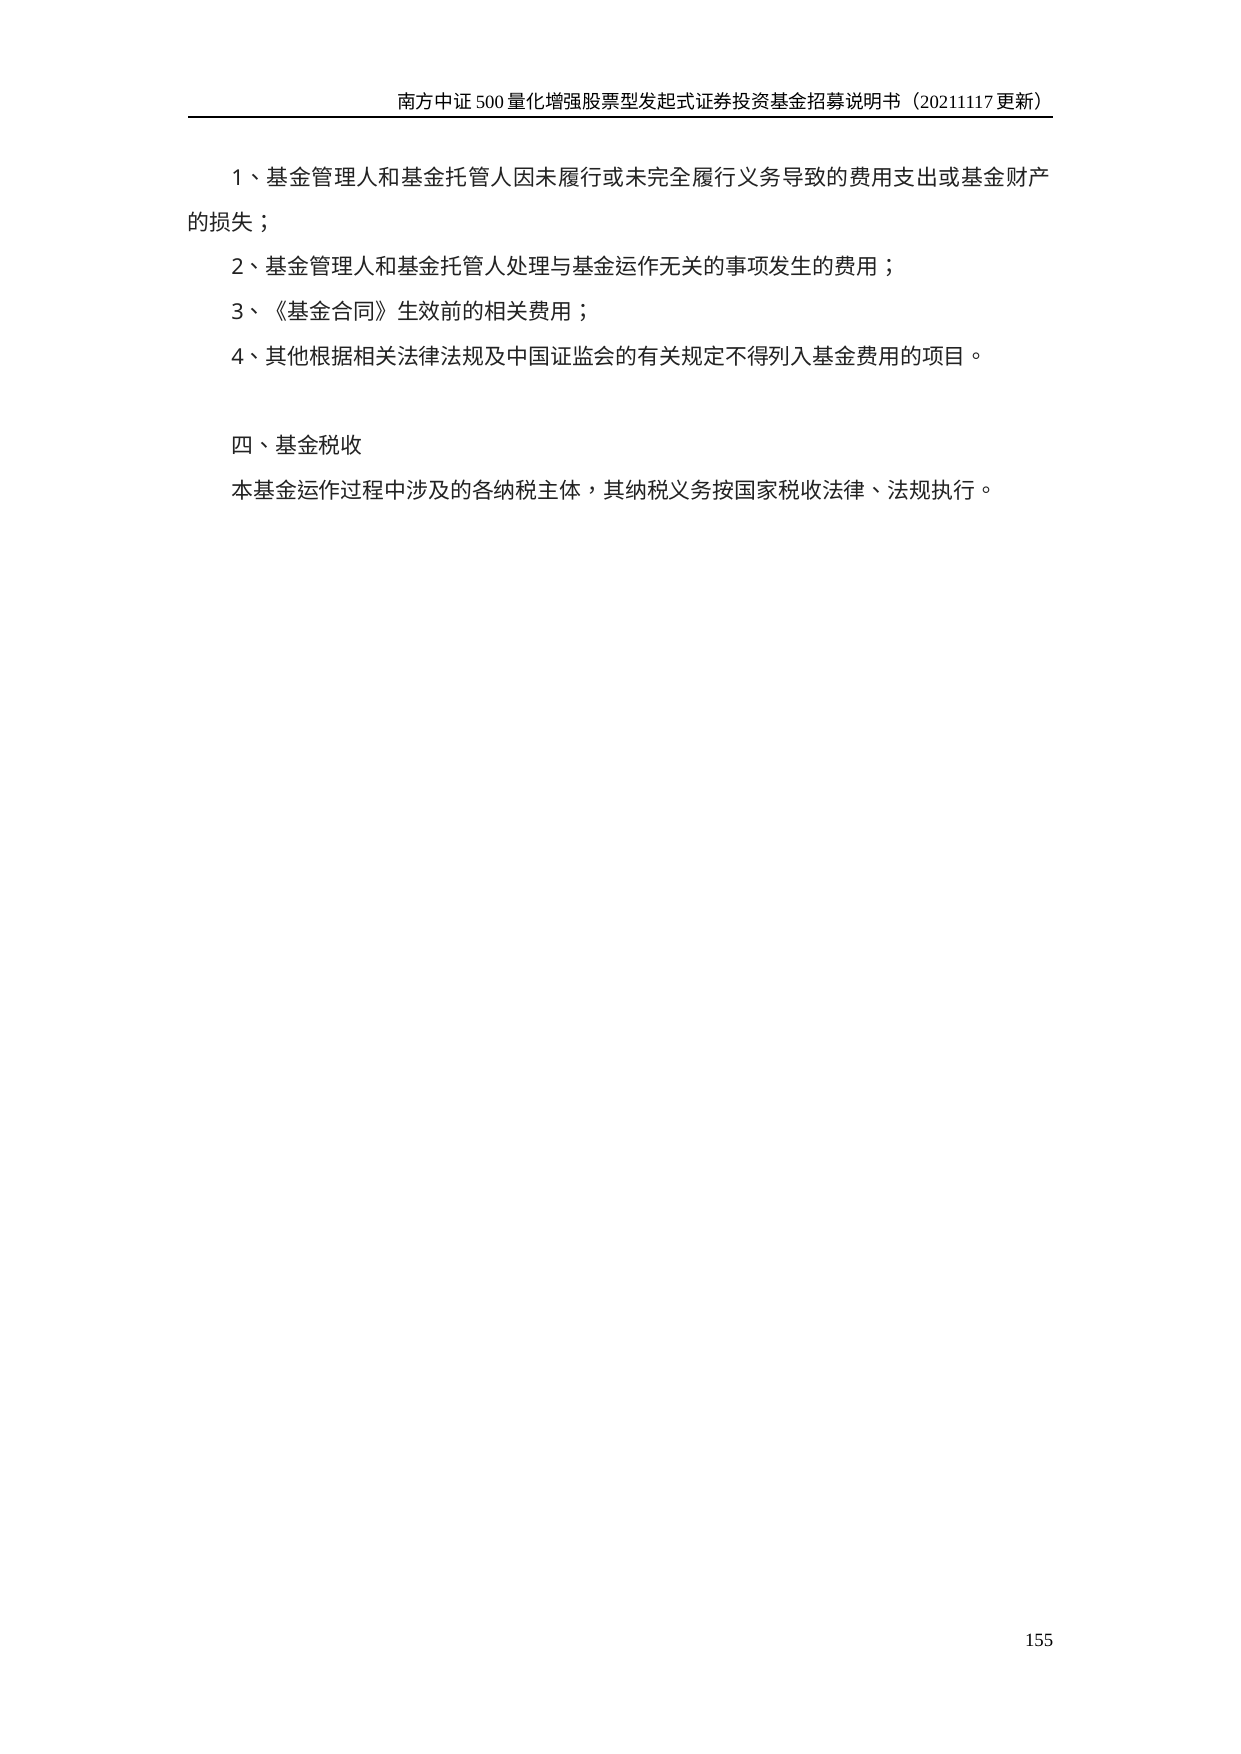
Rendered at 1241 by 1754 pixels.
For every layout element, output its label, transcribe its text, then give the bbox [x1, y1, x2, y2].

text 4、其他根据相关法律法规及中国证监会的有关规定不得列入基金费用的项目。 [187, 341, 1053, 371]
text 2、基金管理人和基金托管人处理与基金运作无关的事项发生的费用； [187, 251, 1053, 281]
text 1、基金管理人和基金托管人因未履行或未完全履行义务导致的费用支出或基金财产的损失； [187, 162, 1053, 236]
text 3、《基金合同》生效前的相关费用； [187, 296, 1053, 326]
text 本基金运作过程中涉及的各纳税主体，其纳税义务按国家税收法律、法规执行。 [187, 475, 1053, 504]
text 四、基金税收 [187, 430, 1053, 460]
